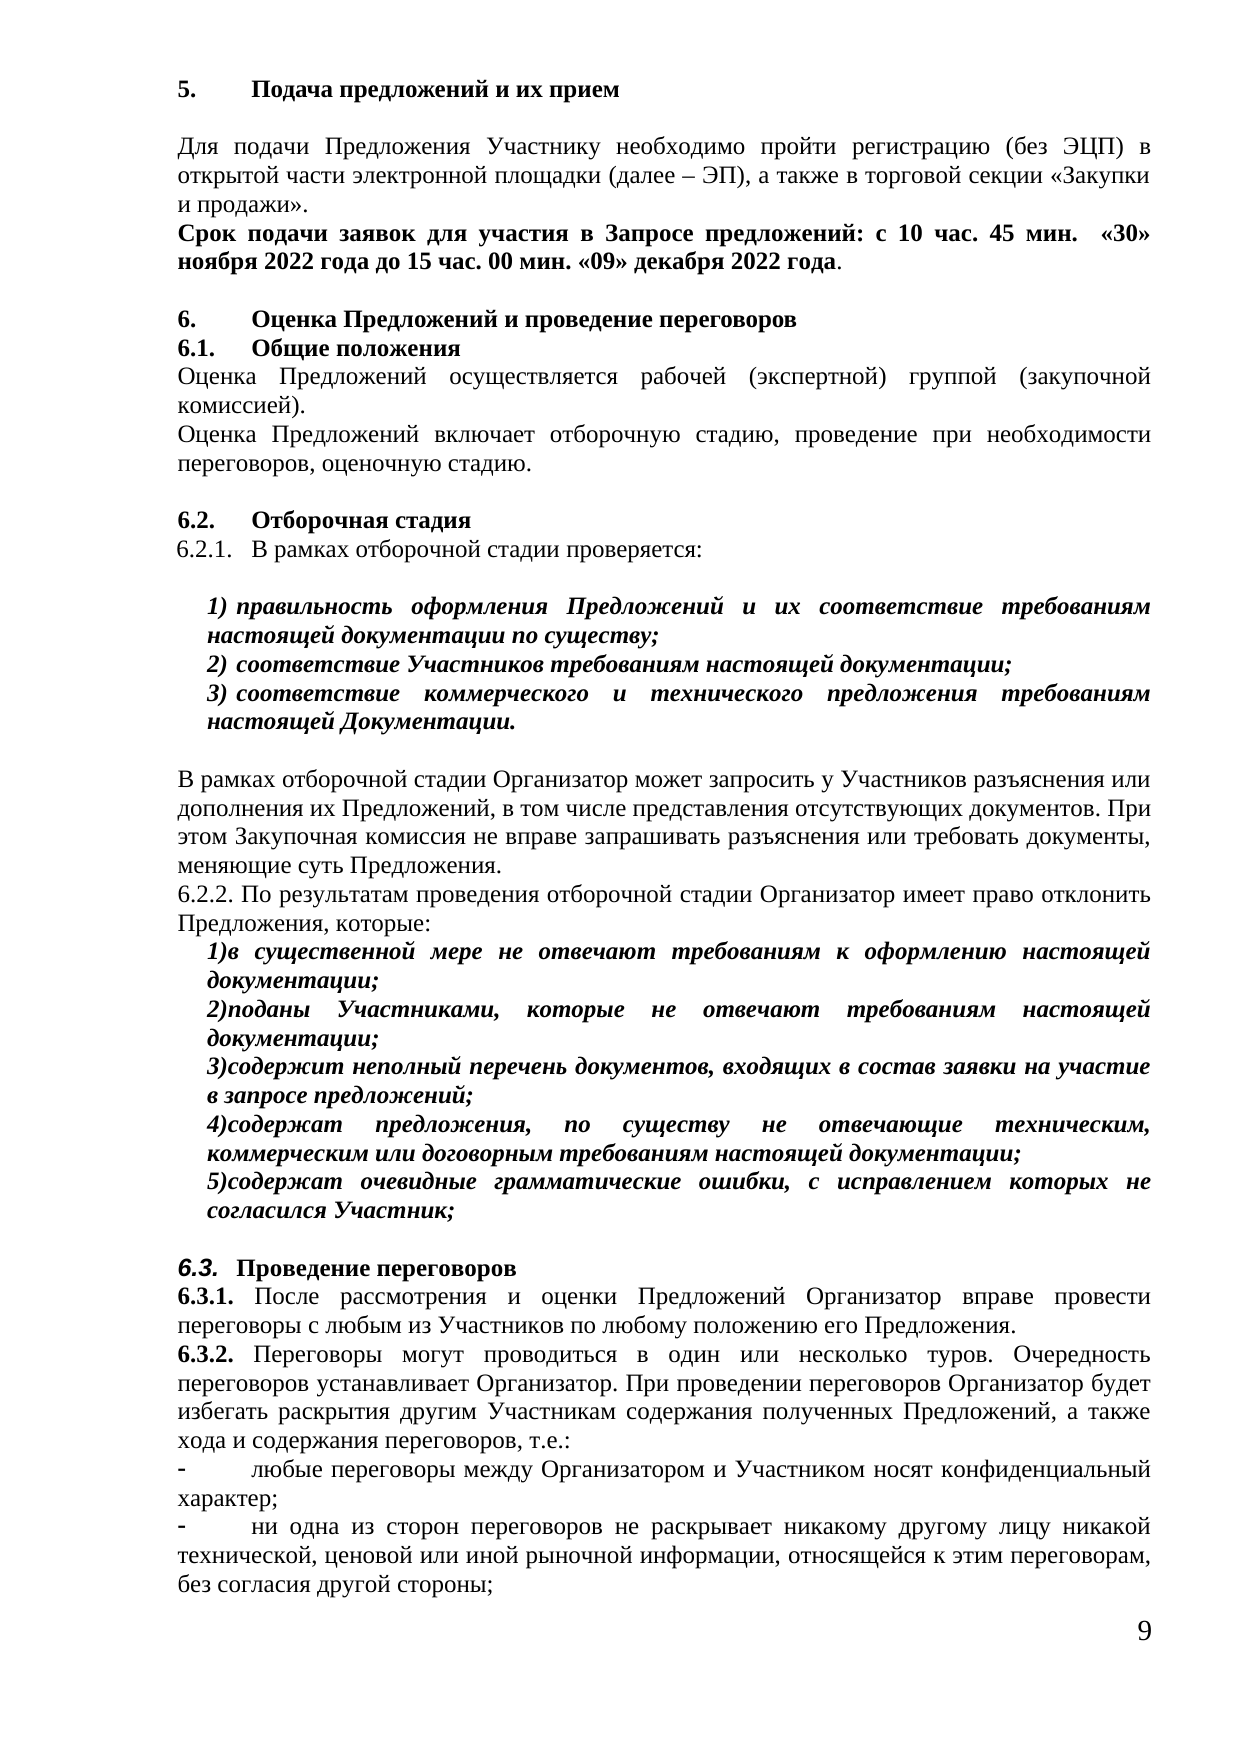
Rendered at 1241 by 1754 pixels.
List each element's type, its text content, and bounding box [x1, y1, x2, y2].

list содержит неполный перечень документов, входящих в состав заявки на участие в запросе предложений; [207, 1051, 1152, 1109]
list Оценка Предложений и проведение переговоров [177, 304, 1152, 333]
list Подача предложений и их прием [177, 74, 1152, 103]
text Оценка Предложений осуществляется рабочей (экспертной) группой (закупочной комиссией). [177, 361, 1152, 419]
list соответствие Участников требованиям настоящей документации; [207, 649, 1152, 678]
list В рамках отборочной стадии проверяется: [176, 534, 1152, 563]
text Оценка Предложений включает отборочную стадию, проведение при необходимости переговоров, оценочную стадию. [177, 419, 1152, 476]
list Отборочная стадия [177, 505, 1152, 534]
list в существенной мере не отвечают требованиям к оформлению настоящей документации; [207, 936, 1152, 994]
list содержат предложения, по существу не отвечающие техническим, коммерческим или договорным требованиям настоящей документации; [207, 1109, 1152, 1166]
list поданы Участниками, которые не отвечают требованиям настоящей документации; [207, 994, 1152, 1051]
text Для подачи Предложения Участнику необходимо пройти регистрацию (без ЭЦП) в открытой части электронной площадки (далее – ЭП), а также в торговой секции «Закупки и продажи». [177, 131, 1152, 218]
text В рамках отборочной стадии Организатор может запросить у Участников разъяснения или дополнения их Предложений, в том числе представления отсутствующих документов. При этом Закупочная комиссия не вправе запрашивать разъяснения или требовать документы, меняющие суть Предложения. [177, 764, 1152, 879]
list соответствие коммерческого и технического предложения требованиям настоящей Документации. [207, 678, 1152, 735]
list содержат очевидные грамматические ошибки, с исправлением которых не согласился Участник; [207, 1166, 1152, 1224]
list Проведение переговоров [177, 1253, 1152, 1281]
text Срок подачи заявок для участия в Запросе предложений: с 10 час. 45 мин. «30» ноября 2022 года до 15 час. 00 мин. «09» декабря 2022 года. [177, 218, 1152, 275]
list правильность оформления Предложений и их соответствие требованиям настоящей документации по существу; [207, 591, 1152, 649]
text 6.2.2. По результатам проведения отборочной стадии Организатор имеет право отклонить Предложения, которые: [177, 879, 1152, 936]
list ни одна из сторон переговоров не раскрывает никакому другому лицу никакой технической, ценовой или иной рыночной информации, относящейся к этим переговорам, без согласия другой стороны; [177, 1511, 1152, 1598]
list любые переговоры между Организатором и Участником носят конфиденциальный характер; [177, 1454, 1152, 1511]
list Общие положения [177, 333, 1152, 361]
text 6.3.2. Переговоры могут проводиться в один или несколько туров. Очередность переговоров устанавливает Организатор. При проведении переговоров Организатор будет избегать раскрытия другим Участникам содержания полученных Предложений, а также хода и содержания переговоров, т.е.: [177, 1339, 1152, 1454]
text 6.3.1. После рассмотрения и оценки Предложений Организатор вправе провести переговоры с любым из Участников по любому положению его Предложения. [177, 1281, 1152, 1339]
